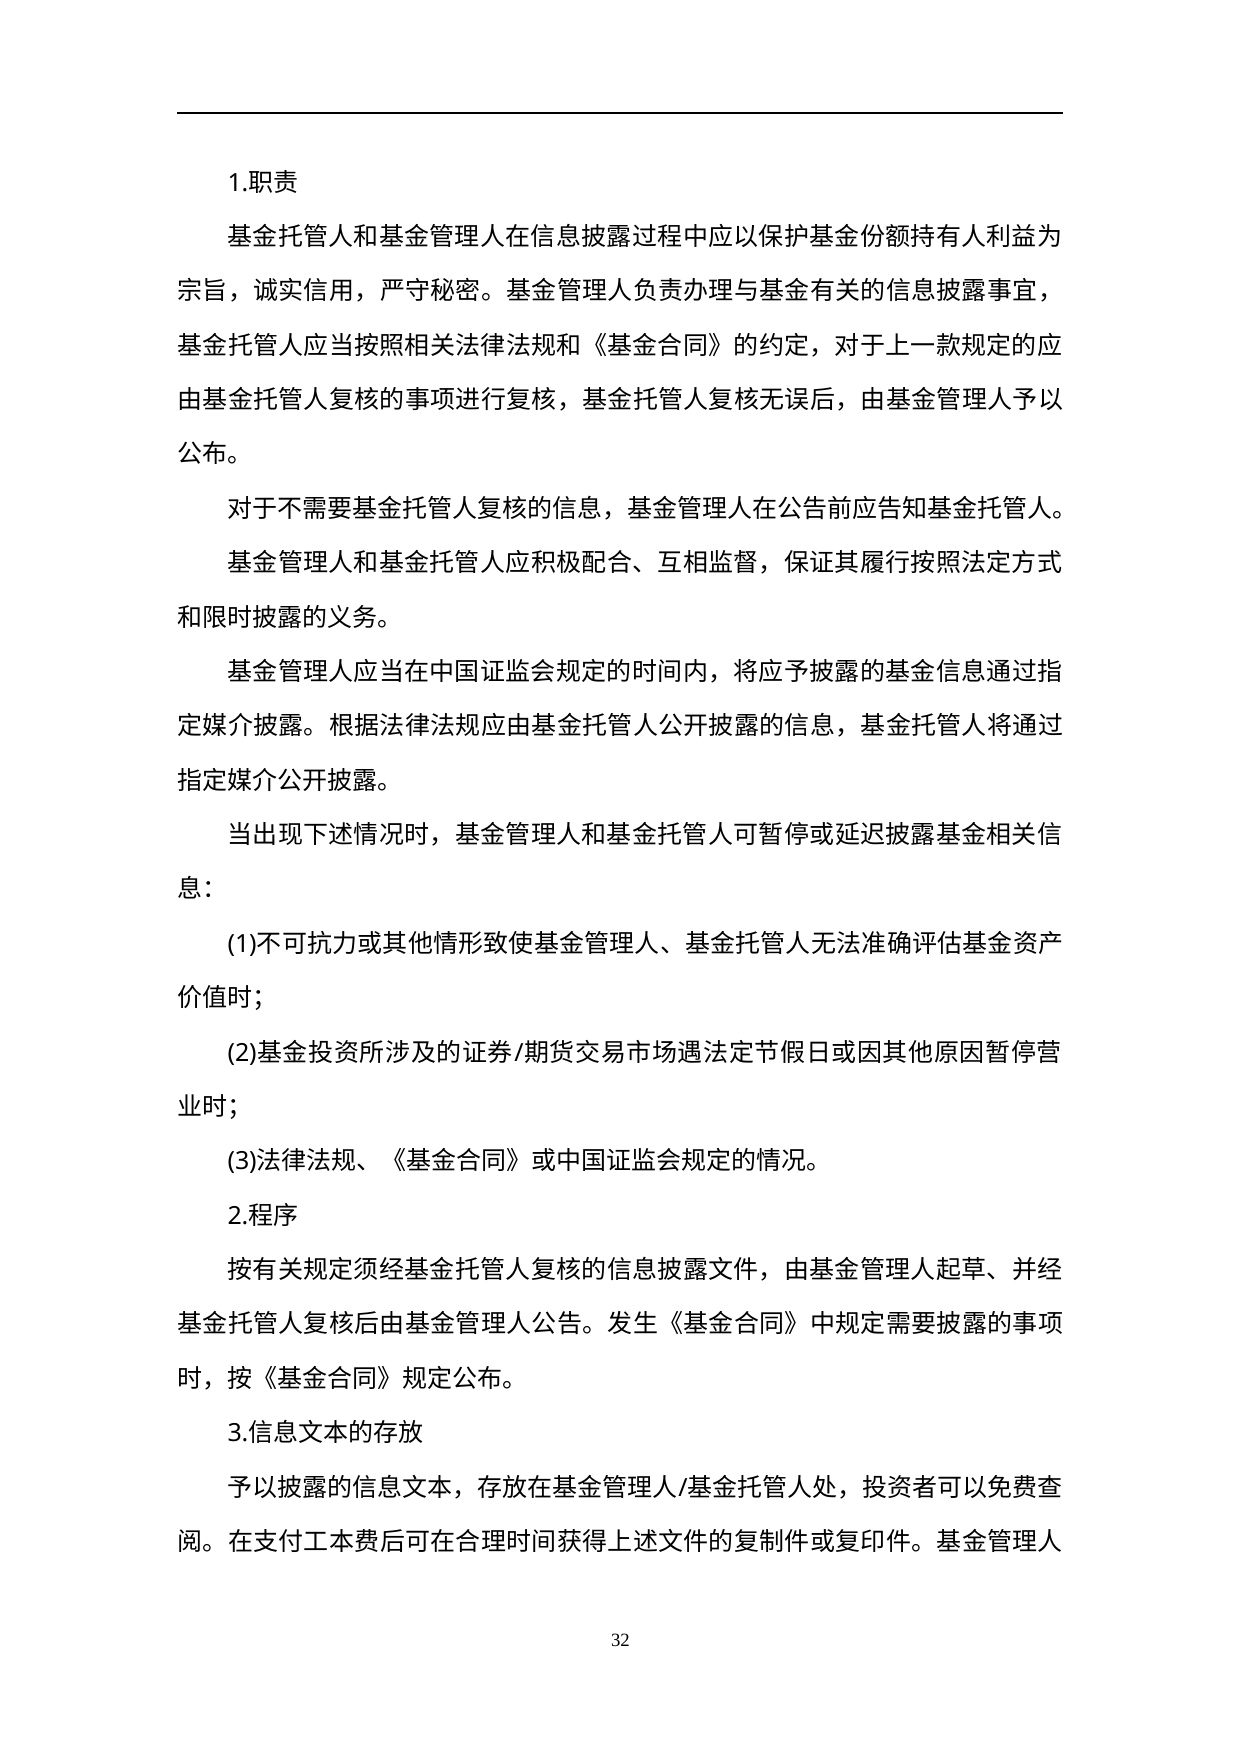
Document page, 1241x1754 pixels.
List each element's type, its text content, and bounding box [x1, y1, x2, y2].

text 3.信息文本的存放 [177, 1413, 1063, 1449]
text (2)基金投资所涉及的证券/期货交易市场遇法定节假日或因其他原因暂停营业时； [177, 1032, 1063, 1123]
text 对于不需要基金托管人复核的信息，基金管理人在公告前应告知基金托管人。 [177, 488, 1063, 524]
text 基金管理人应当在中国证监会规定的时间内，将应予披露的基金信息通过指定媒介披露。根据法律法规应由基金托管人公开披露的信息，基金托管人将通过指定媒介公开披露。 [177, 651, 1063, 796]
text 基金管理人和基金托管人应积极配合、互相监督，保证其履行按照法定方式和限时披露的义务。 [177, 543, 1063, 633]
text 当出现下述情况时，基金管理人和基金托管人可暂停或延迟披露基金相关信息： [177, 814, 1063, 905]
text 基金托管人和基金管理人在信息披露过程中应以保护基金份额持有人利益为宗旨，诚实信用，严守秘密。基金管理人负责办理与基金有关的信息披露事宜，基金托管人应当按照相关法律法规和《基金合同》的约定，对于上一款规定的应由基金托管人复核的事项进行复核，基金托管人复核无误后，由基金管理人予以公布。 [177, 216, 1063, 470]
text 2.程序 [177, 1195, 1063, 1231]
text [177, 1467, 1063, 1558]
text (1)不可抗力或其他情形致使基金管理人、基金托管人无法准确评估基金资产价值时； [177, 923, 1063, 1014]
text 按有关规定须经基金托管人复核的信息披露文件，由基金管理人起草、并经基金托管人复核后由基金管理人公告。发生《基金合同》中规定需要披露的事项时，按《基金合同》规定公布。 [177, 1249, 1063, 1394]
text (3)法律法规、《基金合同》或中国证监会规定的情况。 [177, 1141, 1063, 1177]
text 1.职责 [177, 162, 1063, 198]
